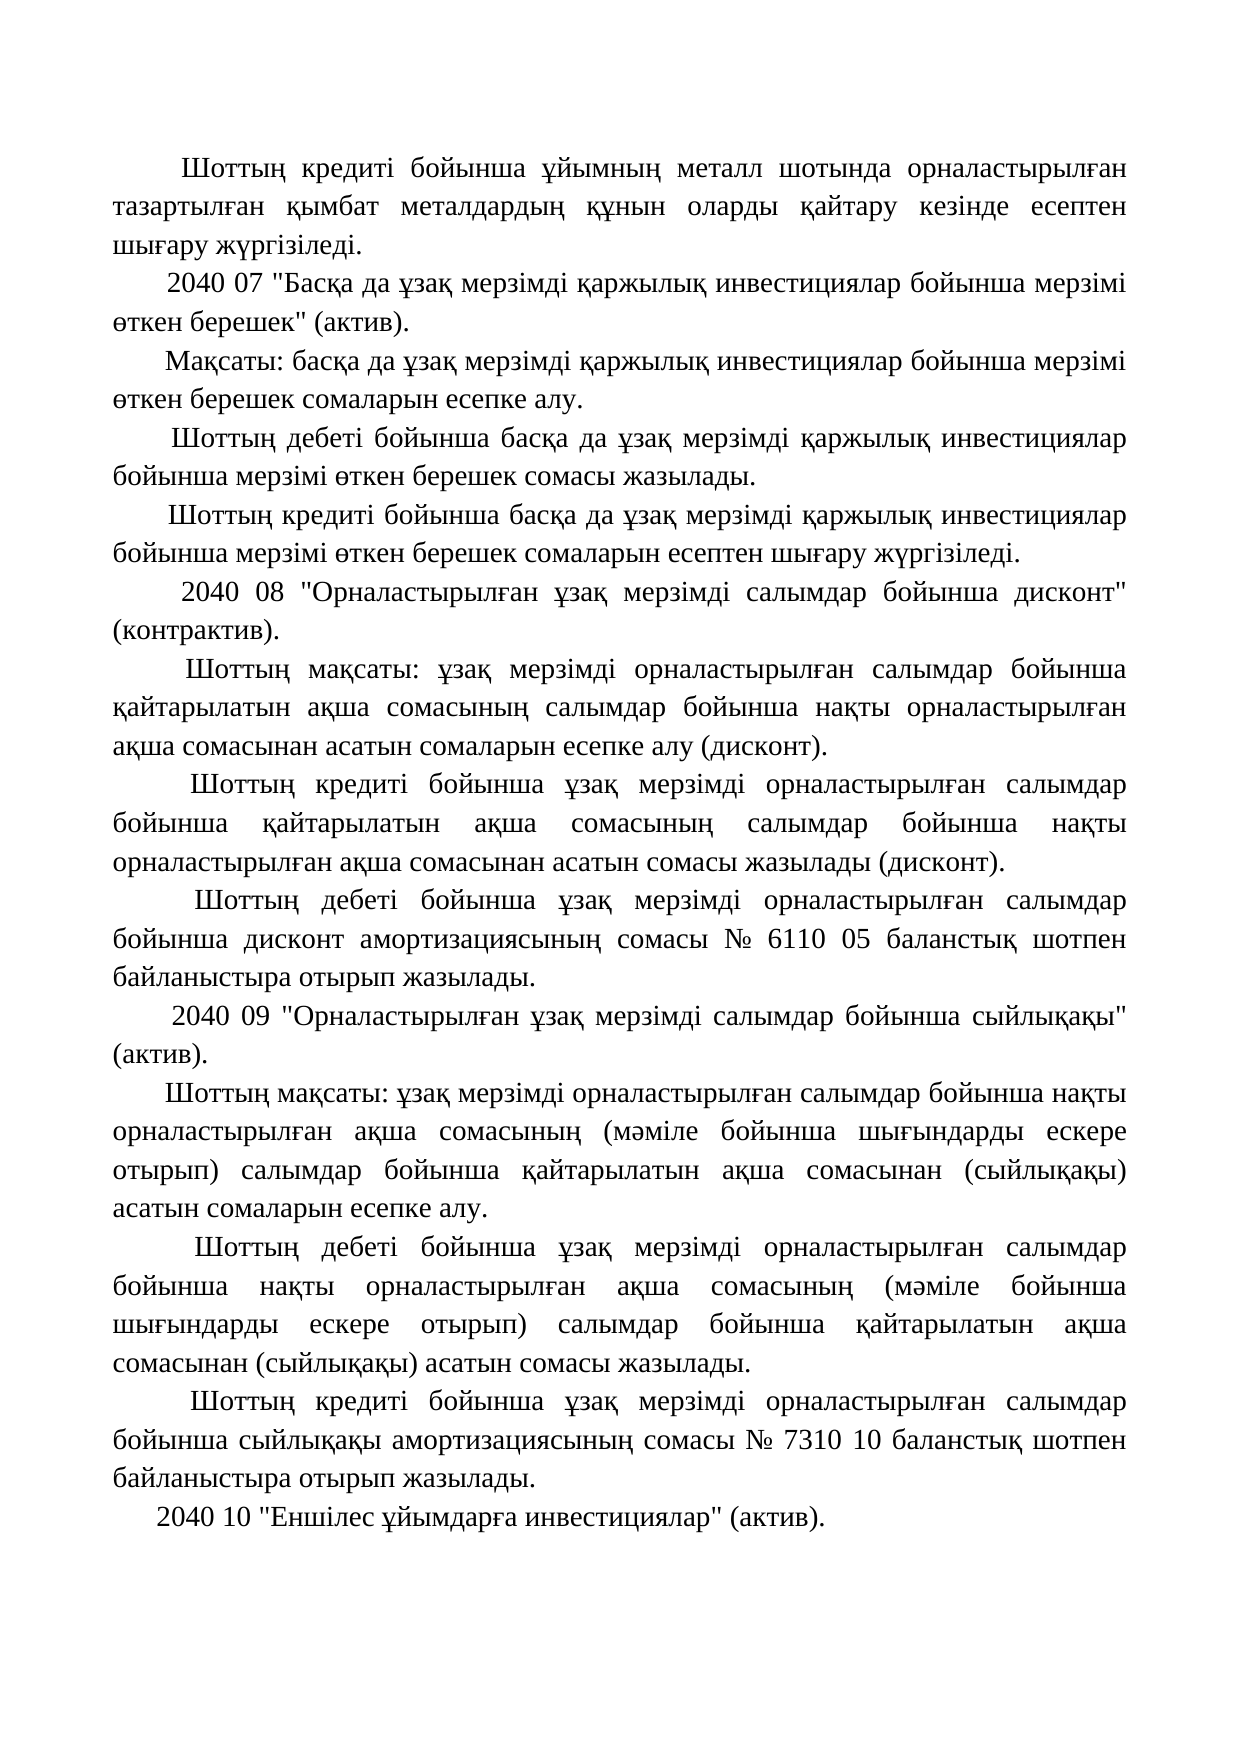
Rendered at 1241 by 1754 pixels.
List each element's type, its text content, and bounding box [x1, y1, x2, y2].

text Шоттың дебеті бойынша ұзақ мерзімді орналастырылған салымдар бойынша дисконт амортизациясының сомасы № 6110 05 баланстық шотпен байланыстыра отырып жазылады. [112, 882, 1128, 993]
text 2040 09 "Орналастырылған ұзақ мерзімді салымдар бойынша сыйлықақы" (актив). [112, 998, 1128, 1070]
text 2040 10 "Еншілес ұйымдарға инвестициялар" (актив). [112, 1499, 1128, 1532]
text Шоттың кредиті бойынша ұзақ мерзімді орналастырылған салымдар бойынша сыйлықақы амортизациясының сомасы № 7310 10 баланстық шотпен байланыстыра отырып жазылады. [112, 1383, 1128, 1494]
text Шоттың кредиті бойынша ұйымның металл шотында орналастырылған тазартылған қымбат металдардың құнын оларды қайтару кезінде есептен шығару жүргізіледі. [112, 150, 1128, 261]
text Шоттың дебеті бойынша ұзақ мерзімді орналастырылған салымдар бойынша нақты орналастырылған ақша сомасының (мәміле бойынша шығындарды ескере отырып) салымдар бойынша қайтарылатын ақша сомасынан (сыйлықақы) асатын сомасы жазылады. [112, 1229, 1128, 1378]
text Шоттың дебеті бойынша басқа да ұзақ мерзімді қаржылық инвестициялар бойынша мерзімі өткен берешек сомасы жазылады. [112, 420, 1128, 492]
text Шоттың кредиті бойынша басқа да ұзақ мерзімді қаржылық инвестициялар бойынша мерзімі өткен берешек сомаларын есептен шығару жүргізіледі. [112, 497, 1128, 569]
text 2040 08 "Орналастырылған ұзақ мерзімді салымдар бойынша дисконт" (контрактив). [112, 574, 1128, 646]
text Мақсаты: басқа да ұзақ мерзімді қаржылық инвестициялар бойынша мерзімі өткен берешек сомаларын есепке алу. [112, 343, 1128, 415]
text 2040 07 "Басқа да ұзақ мерзімді қаржылық инвестициялар бойынша мерзімі өткен берешек" (актив). [112, 266, 1128, 338]
text Шоттың мақсаты: ұзақ мерзімді орналастырылған салымдар бойынша қайтарылатын ақша сомасының салымдар бойынша нақты орналастырылған ақша сомасынан асатын сомаларын есепке алу (дисконт). [112, 651, 1128, 762]
text Шоттың кредиті бойынша ұзақ мерзімді орналастырылған салымдар бойынша қайтарылатын ақша сомасының салымдар бойынша нақты орналастырылған ақша сомасынан асатын сомасы жазылады (дисконт). [112, 767, 1128, 877]
text Шоттың мақсаты: ұзақ мерзімді орналастырылған салымдар бойынша нақты орналастырылған ақша сомасының (мәміле бойынша шығындарды ескере отырып) салымдар бойынша қайтарылатын ақша сомасынан (сыйлықақы) асатын сомаларын есепке алу. [112, 1075, 1128, 1224]
